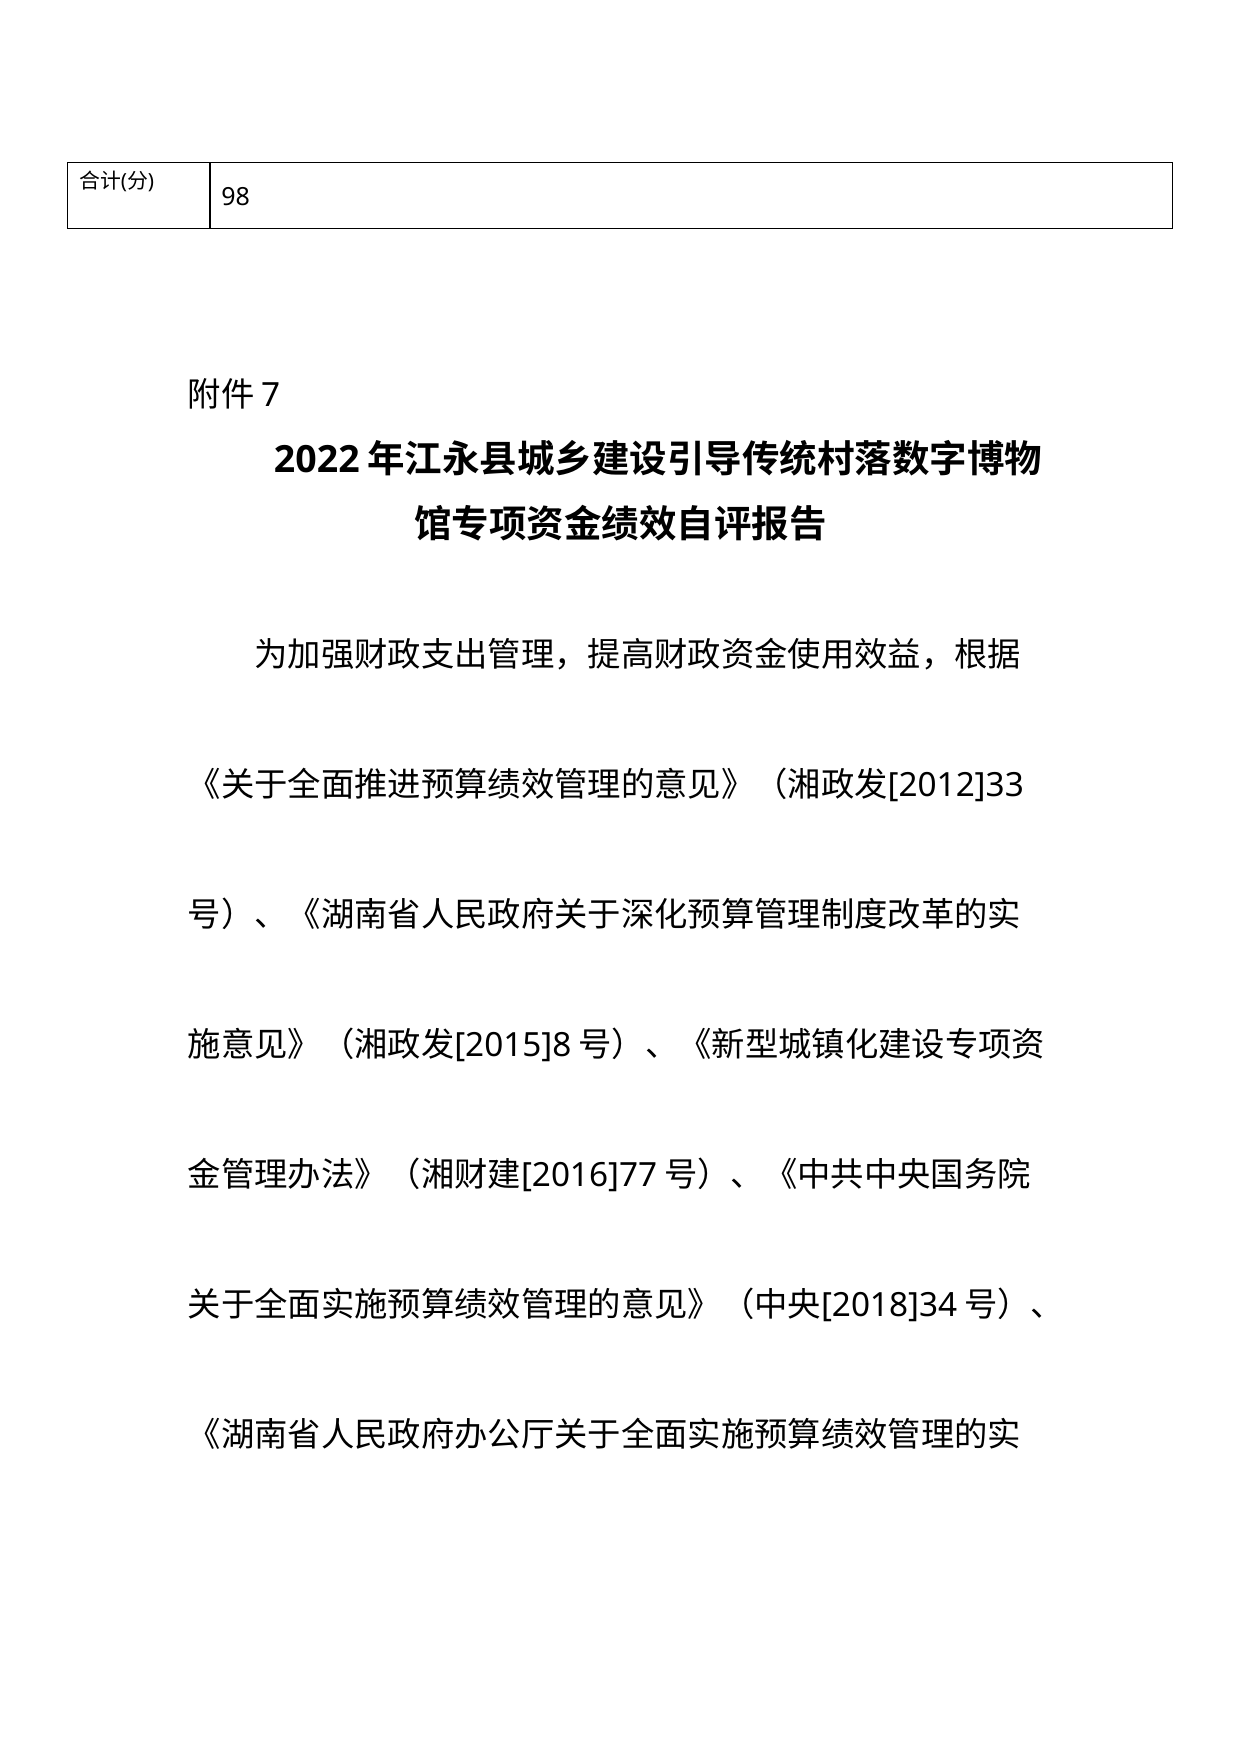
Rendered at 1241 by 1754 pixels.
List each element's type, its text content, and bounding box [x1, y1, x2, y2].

table_cell 98 [211, 163, 1172, 228]
table_cell 合计(分) [68, 163, 209, 228]
text 附件7 [187, 359, 1053, 424]
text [187, 619, 1053, 1464]
text 2022年江永县城乡建设引导传统村落数字博物馆专项资金绩效自评报告 [187, 424, 1053, 554]
